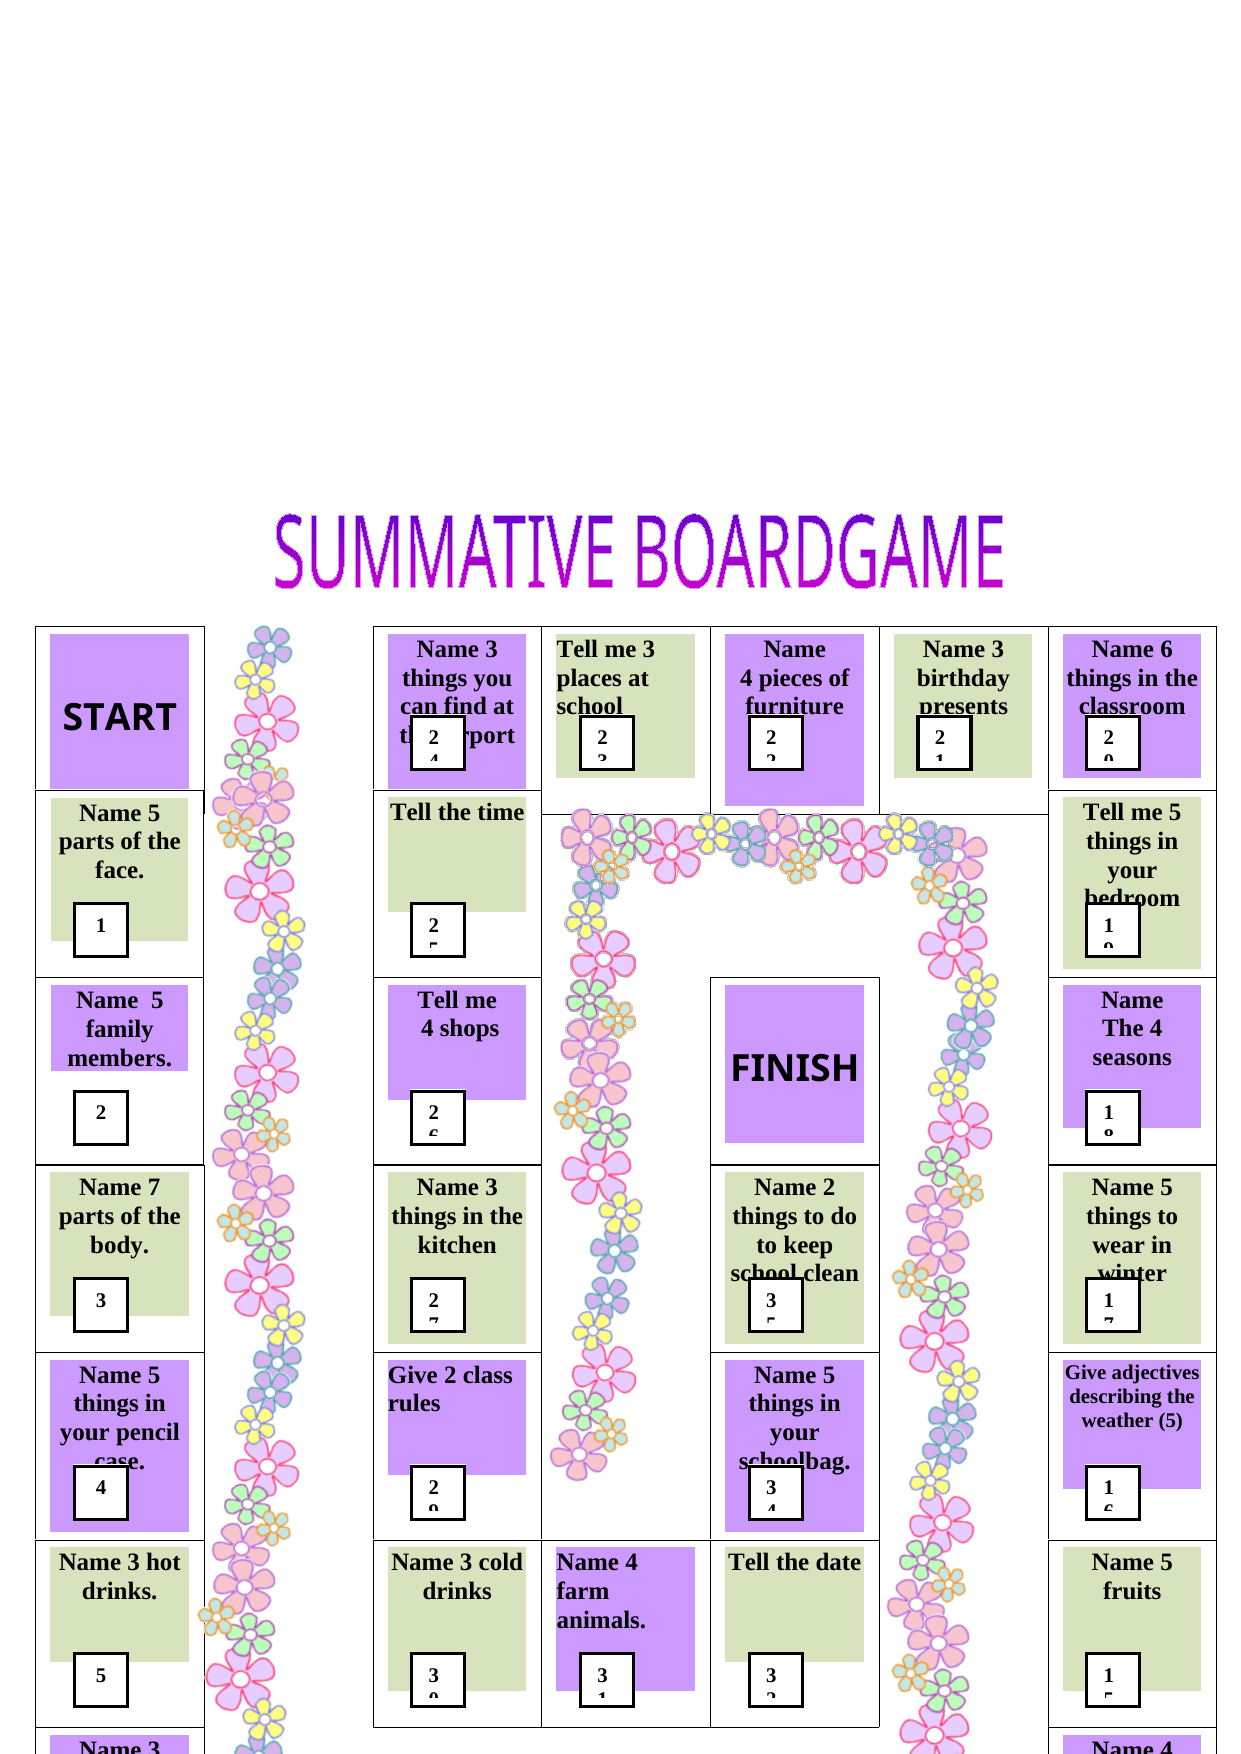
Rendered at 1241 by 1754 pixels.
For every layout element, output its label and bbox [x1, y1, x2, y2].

picture [547, 808, 1011, 1754]
picture [191, 622, 318, 1754]
